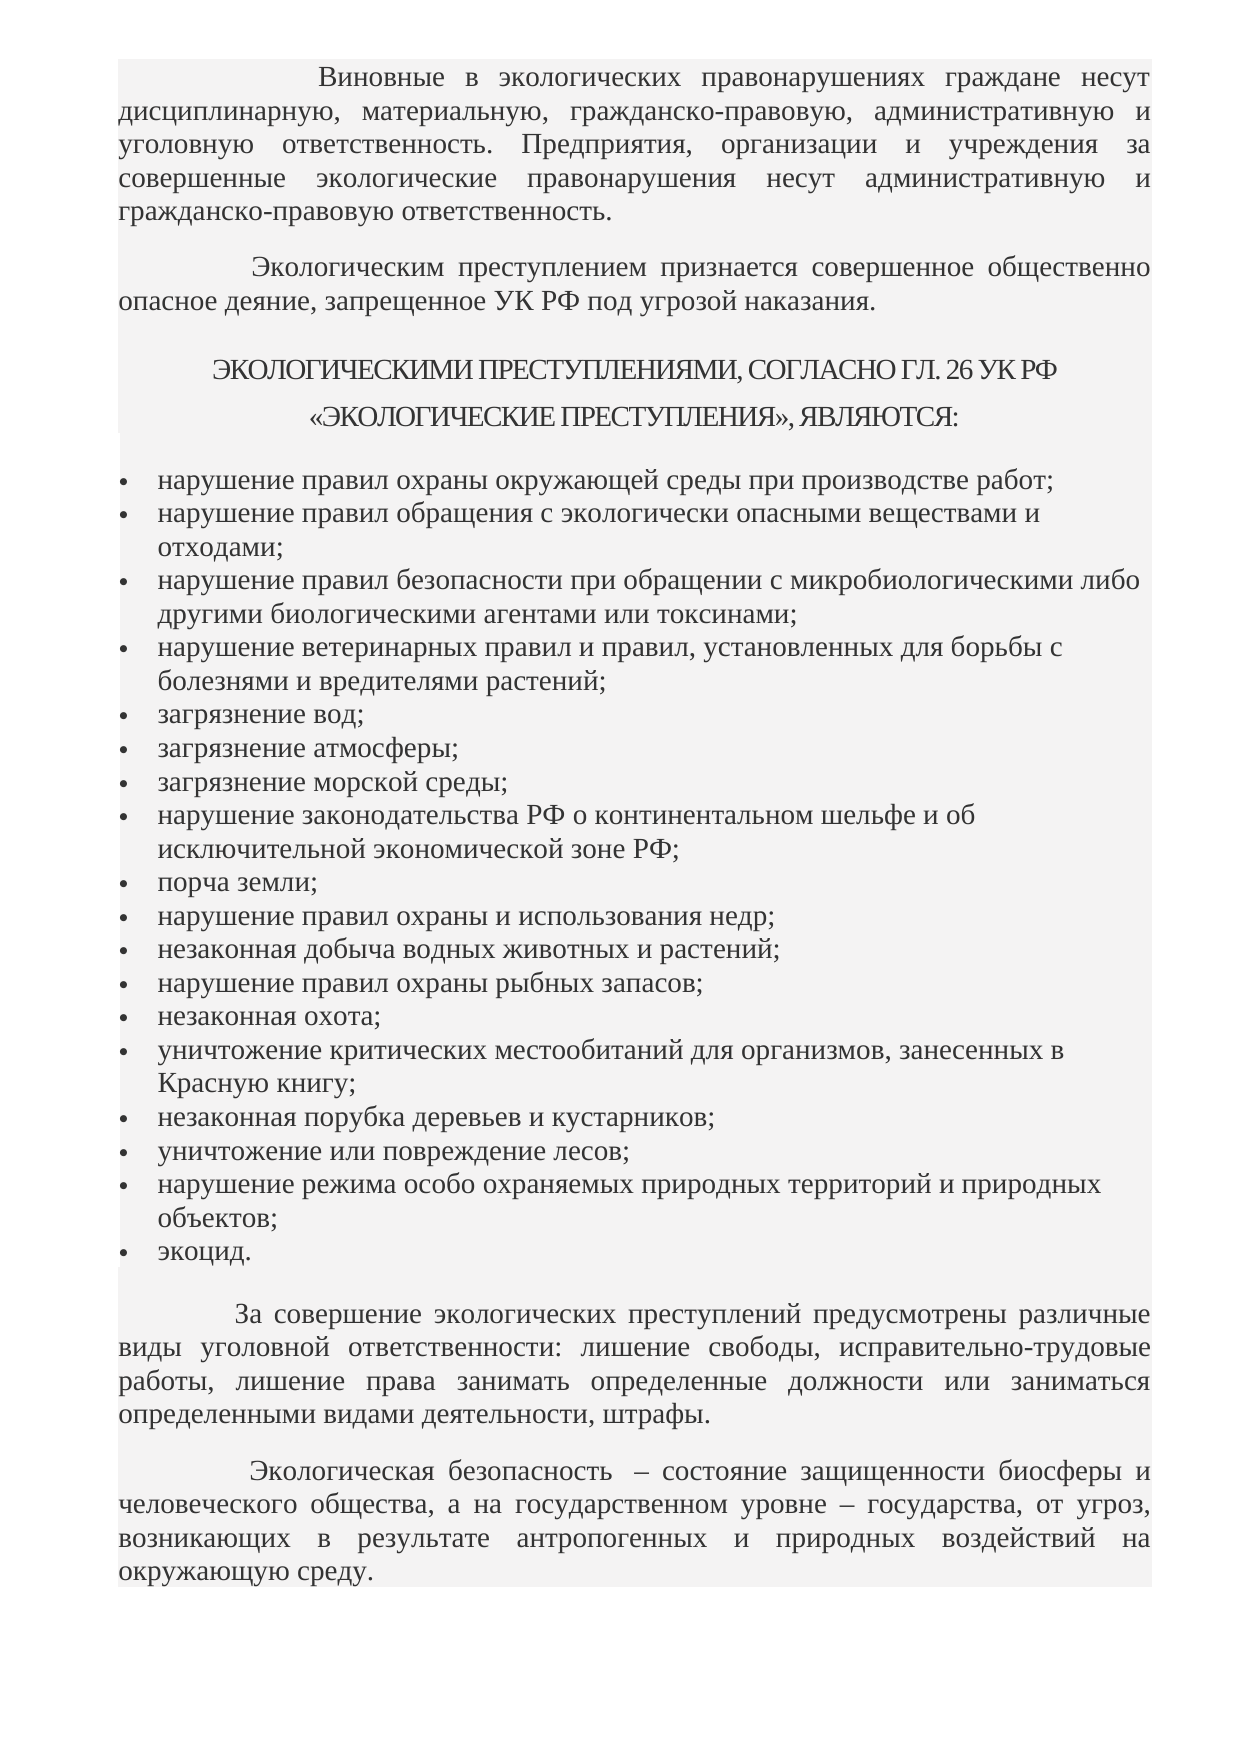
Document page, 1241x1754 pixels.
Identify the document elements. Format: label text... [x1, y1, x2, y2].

list нарушение законодательства РФ о континентальном шельфе и об исключительной экономической зоне РФ; [120, 797, 1152, 864]
list уничтожение критических местообитаний для организмов, занесенных в Красную книгу; [120, 1032, 1152, 1099]
list нарушение правил охраны окружающей среды при производстве работ; [120, 462, 1152, 495]
text ЭКОЛОГИЧЕСКИМИ ПРЕСТУПЛЕНИЯМИ, СОГЛАСНО ГЛ. 26 УК РФ «ЭКОЛОГИЧЕСКИЕ ПРЕСТУПЛЕНИЯ», ЯВЛЯЮТСЯ: [118, 339, 1152, 433]
list нарушение правил безопасности при обращении с микробиологическими либо другими биологическими агентами или токсинами; [120, 562, 1152, 629]
list нарушение ветеринарных правил и правил, установленных для борьбы с болезнями и вредителями растений; [120, 629, 1152, 697]
list незаконная охота; [120, 998, 1152, 1032]
text Экологическая безопасность – состояние защищенности биосферы и человеческого общества, а на государственном уровне – государства, от угроз, возникающих в результате антропогенных и природных воздействий на окружающую среду. [118, 1453, 1152, 1587]
list незаконная добыча водных животных и растений; [120, 931, 1152, 965]
list порча земли; [120, 864, 1152, 898]
text Экологическим преступлением признается совершенное общественно опасное деяние, запрещенное УК РФ под угрозой наказания. [118, 249, 1152, 316]
list загрязнение атмосферы; [120, 730, 1152, 764]
text Виновные в экологических правонарушениях граждане несут дисциплинарную, материальную, гражданско-правовую, административную и уголовную ответственность. Предприятия, организации и учреждения за совершенные экологические правонарушения несут административную и гражданско-правовую ответственность. [118, 59, 1152, 227]
text За совершение экологических преступлений предусмотрены различные виды уголовной ответственности: лишение свободы, исправительно-трудовые работы, лишение права занимать определенные должности или заниматься определенными видами деятельности, штрафы. [118, 1296, 1152, 1430]
list экоцид. [120, 1233, 1152, 1267]
list нарушение режима особо охраняемых природных территорий и природных объектов; [120, 1166, 1152, 1233]
list нарушение правил охраны и использования недр; [120, 898, 1152, 931]
list незаконная порубка деревьев и кустарников; [120, 1099, 1152, 1133]
list уничтожение или повреждение лесов; [120, 1133, 1152, 1166]
list загрязнение вод; [120, 697, 1152, 730]
list загрязнение морской среды; [120, 764, 1152, 797]
list нарушение правил охраны рыбных запасов; [120, 965, 1152, 998]
list нарушение правил обращения с экологически опасными веществами и отходами; [120, 495, 1152, 562]
